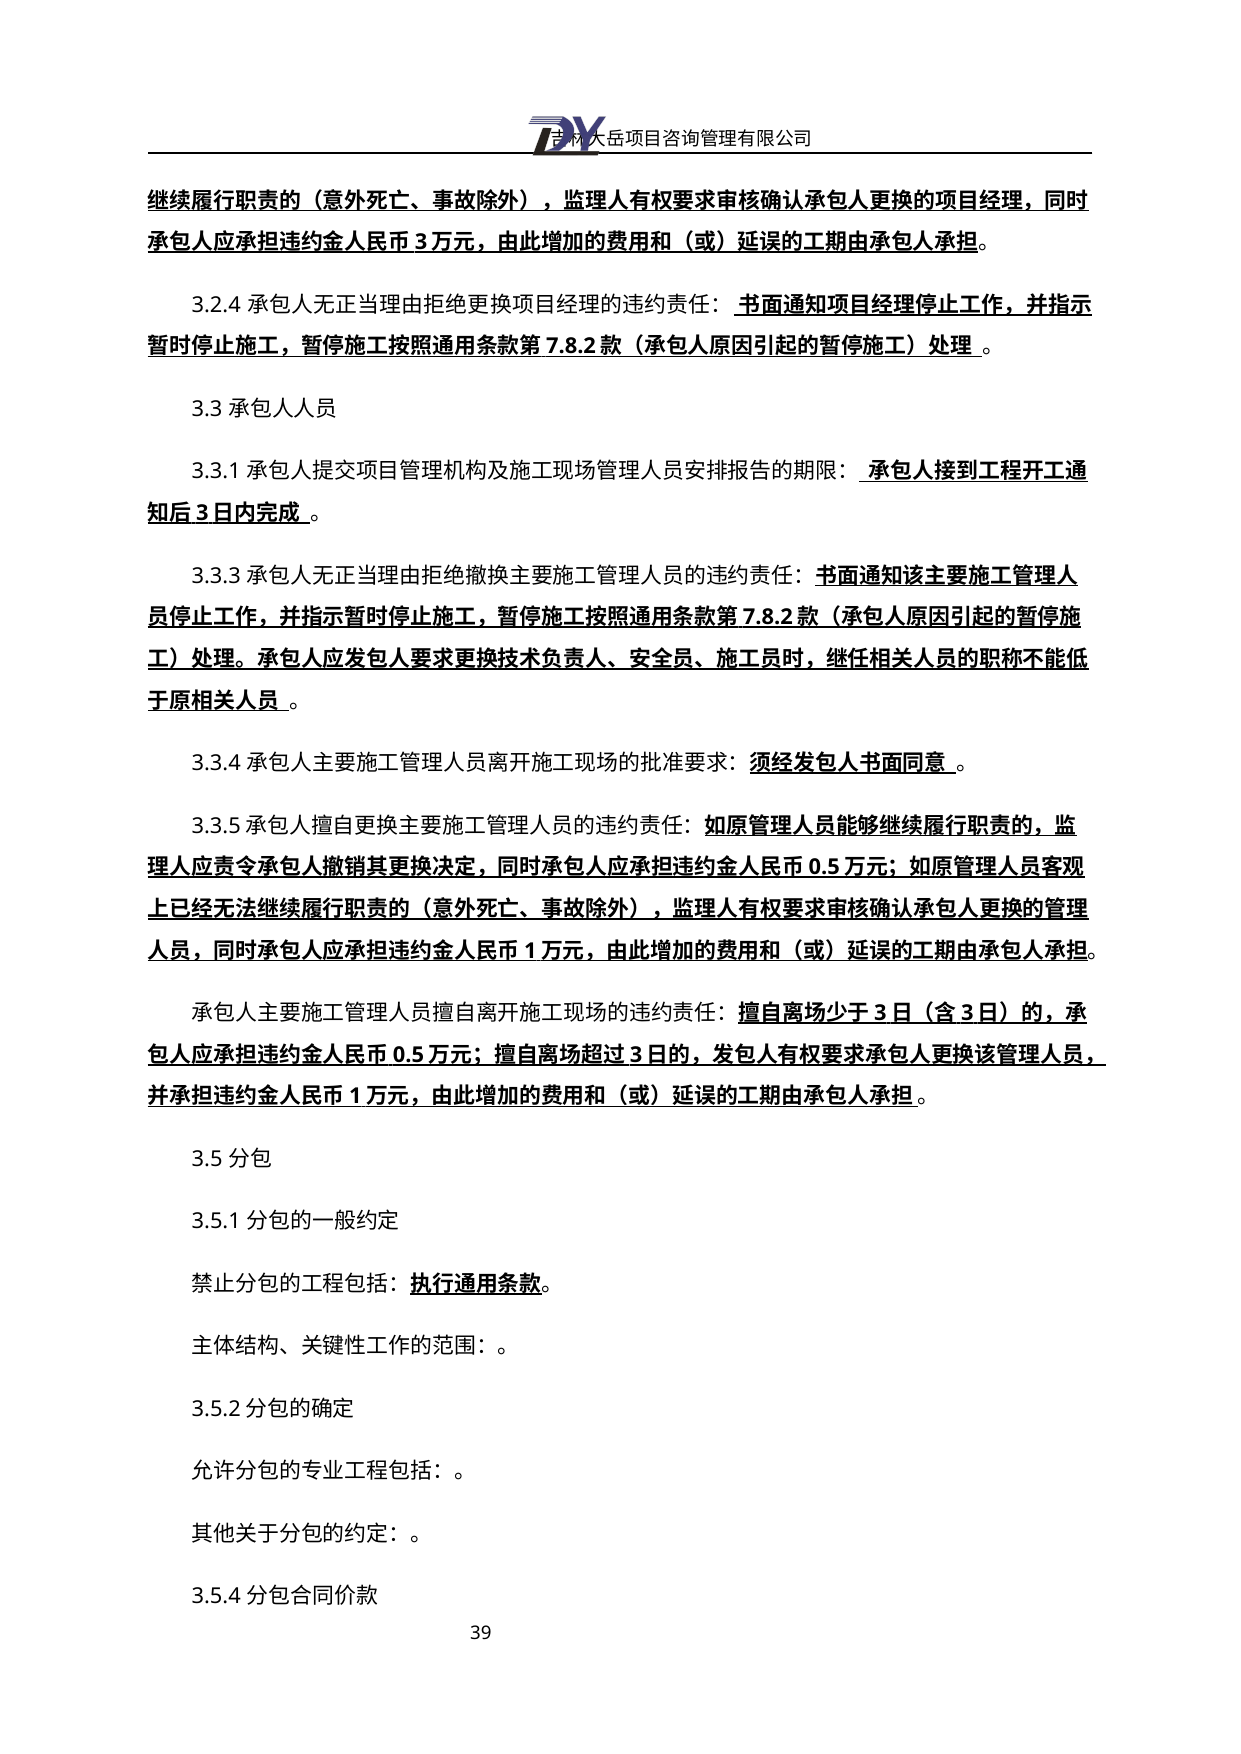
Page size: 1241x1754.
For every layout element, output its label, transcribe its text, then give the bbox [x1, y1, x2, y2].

text 3.5.1 分包的一般约定 [148, 1196, 1092, 1237]
text 3.5 分包 [148, 1133, 1092, 1175]
text 3.3.3 承包人无正当理由拒绝撤换主要施工管理人员的违约责任：书面通知该主要施工管理人员停止工作，并指示暂时停止施工，暂停施工按照通用条款第7.8.2款（承包人原因引起的暂停施工）处理。承包人应发包人要求更换技术负责人、安全员、施工员时，继任相关人员的职称不能低于原相关人员 。 [148, 550, 1092, 716]
text 主体结构、关键性工作的范围：。 [148, 1321, 1092, 1362]
text 3.5.4 分包合同价款 [148, 1571, 1092, 1612]
text 禁止分包的工程包括：执行通用条款。 [148, 1258, 1092, 1300]
text 3.3.5承包人擅自更换主要施工管理人员的违约责任：如原管理人员能够继续履行职责的，监理人应责令承包人撤销其更换决定，同时承包人应承担违约金人民币0.5万元；如原管理人员客观上已经无法继续履行职责的（意外死亡、事故除外），监理人有权要求审核确认承包人更换的管理人员，同时承包人应承担违约金人民币1万元，由此增加的费用和（或）延误的工期由承包人承担。 [148, 800, 1092, 966]
text 承包人主要施工管理人员擅自离开施工现场的违约责任：擅自离场少于3日（含3日）的，承包人应承担违约金人民币0.5万元；擅自离场超过3日的，发包人有权要求承包人更换该管理人员，并承担违约金人民币1万元，由此增加的费用和（或）延误的工期由承包人承担 。 [148, 1066, 1092, 1112]
text 其他关于分包的约定：。 [148, 1508, 1092, 1550]
text 允许分包的专业工程包括：。 [148, 1446, 1092, 1487]
text 承包人主要施工管理人员擅自离开施工现场的违约责任：擅自离场少于3日（含3日）的，承包人应承担违约金人民币0.5万元；擅自离场超过3日的，发包人有权要求承包人更换该管理人员，并承担违约金人民币1万元，由此增加的费用和（或）延误的工期由承包人承担 。 [148, 987, 1092, 1064]
text 3.2.4 承包人无正当理由拒绝更换项目经理的违约责任： 书面通知项目经理停止工作，并指示暂时停止施工，暂停施工按照通用条款第7.8.2款（承包人原因引起的暂停施工）处理 。 [148, 279, 1092, 362]
text 3.3.4 承包人主要施工管理人员离开施工现场的批准要求：须经发包人书面同意 。 [148, 737, 1092, 779]
picture [524, 115, 609, 157]
text 3.5.2分包的确定 [148, 1383, 1092, 1425]
text 3.3 承包人人员 [148, 383, 1092, 425]
text 3.3.1 承包人提交项目管理机构及施工现场管理人员安排报告的期限： 承包人接到工程开工通知后3日内完成 。 [148, 446, 1092, 529]
